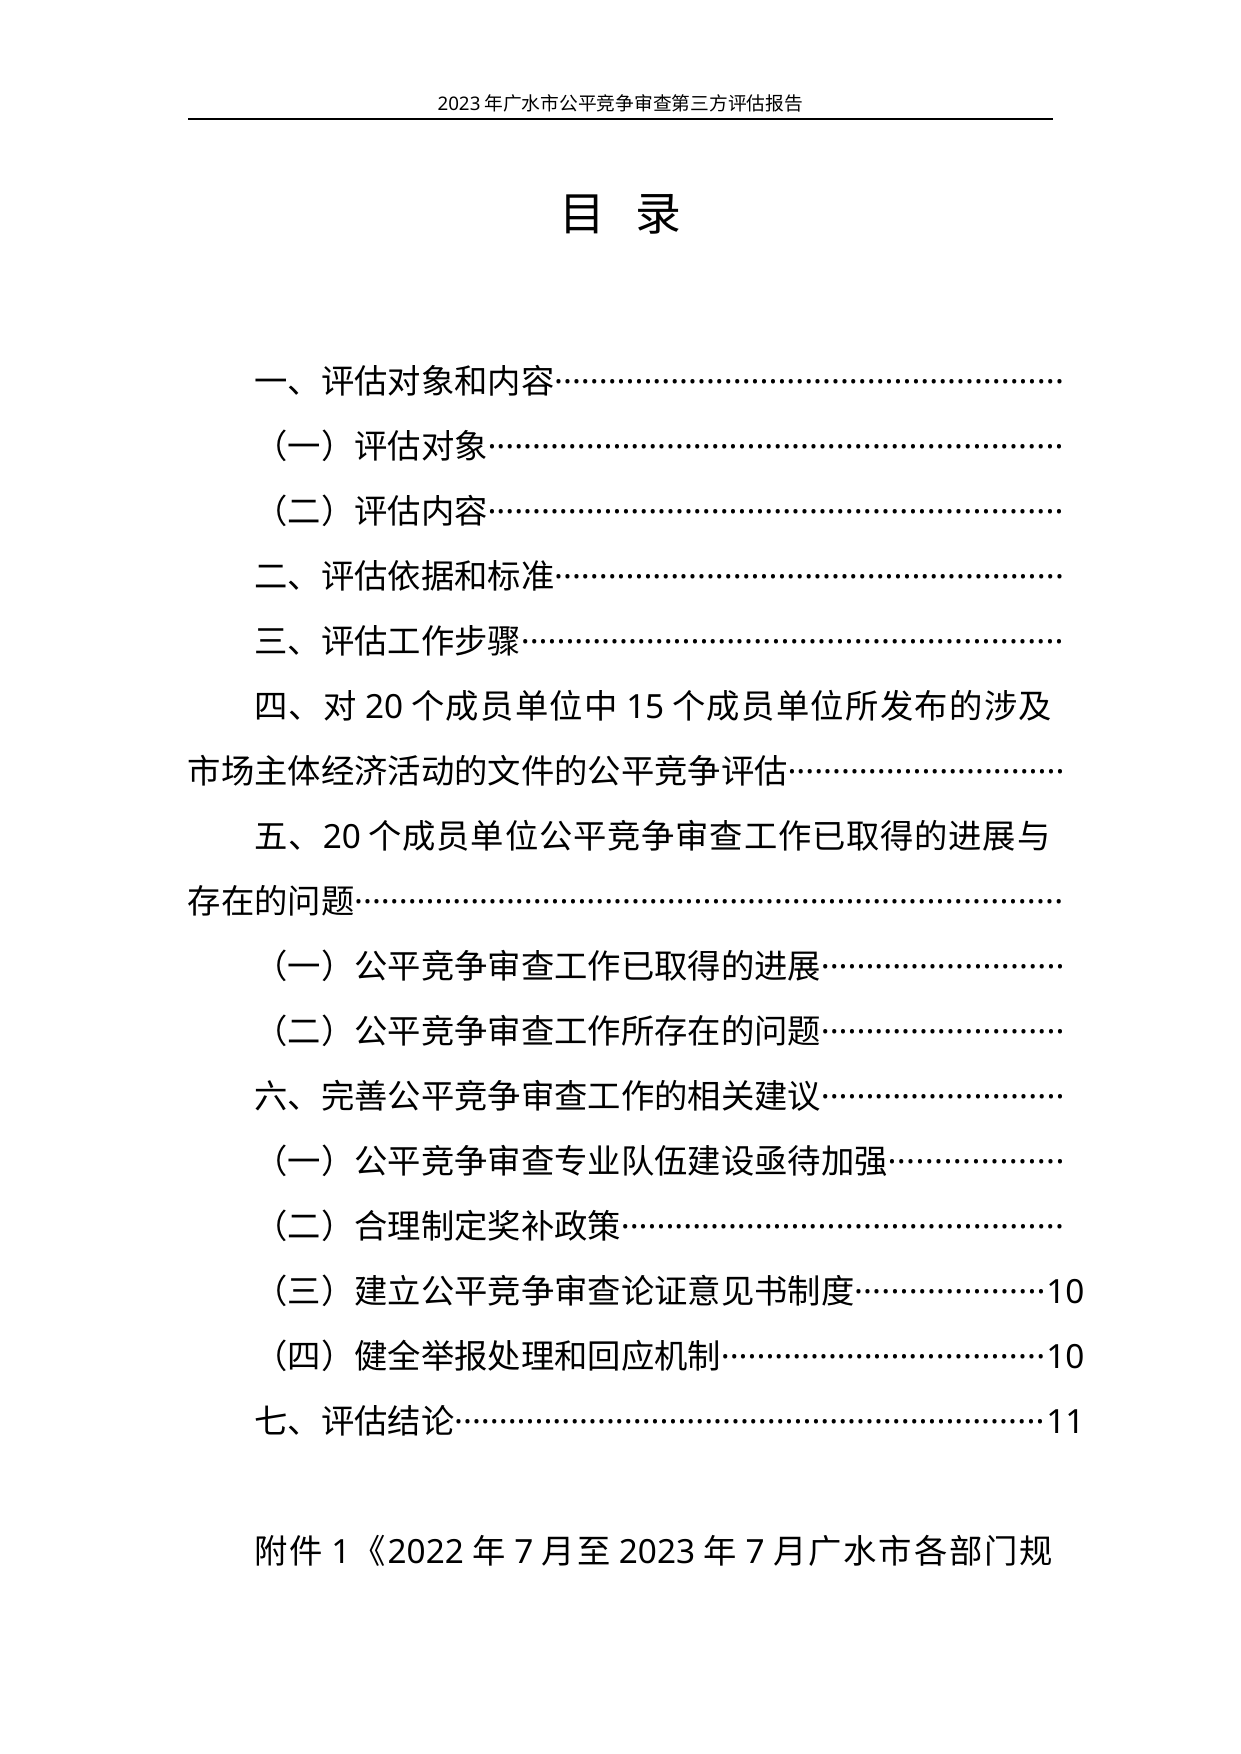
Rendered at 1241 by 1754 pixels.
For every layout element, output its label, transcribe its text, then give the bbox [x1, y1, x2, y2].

text （二）合理制定奖补政策 9 [187, 1191, 1053, 1256]
text 一、评估对象和内容 2 [187, 346, 1053, 411]
text （二）评估内容 2 [187, 476, 1053, 541]
text （一）公平竞争审查专业队伍建设亟待加强 9 [187, 1126, 1053, 1191]
text 四、对20个成员单位中15个成员单位所发布的涉及市场主体经济活动的文件的公平竞争评估 6 [187, 671, 1053, 801]
text 六、完善公平竞争审查工作的相关建议 9 [187, 1061, 1053, 1126]
text 七、评估结论 11 [187, 1386, 1053, 1451]
text 五、20个成员单位公平竞争审查工作已取得的进展与存在的问题 7 [187, 801, 1053, 931]
text （一）公平竞争审查工作已取得的进展 7 [187, 931, 1053, 996]
text （三）建立公平竞争审查论证意见书制度 10 [187, 1256, 1053, 1321]
text （一）评估对象 2 [187, 411, 1053, 476]
text （四）健全举报处理和回应机制 10 [187, 1321, 1053, 1386]
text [187, 1516, 1053, 1581]
list 目 录 [187, 162, 1053, 259]
text 二、评估依据和标准 4 [187, 541, 1053, 606]
text 三、评估工作步骤 5 [187, 606, 1053, 671]
text （二）公平竞争审查工作所存在的问题 7 [187, 996, 1053, 1061]
